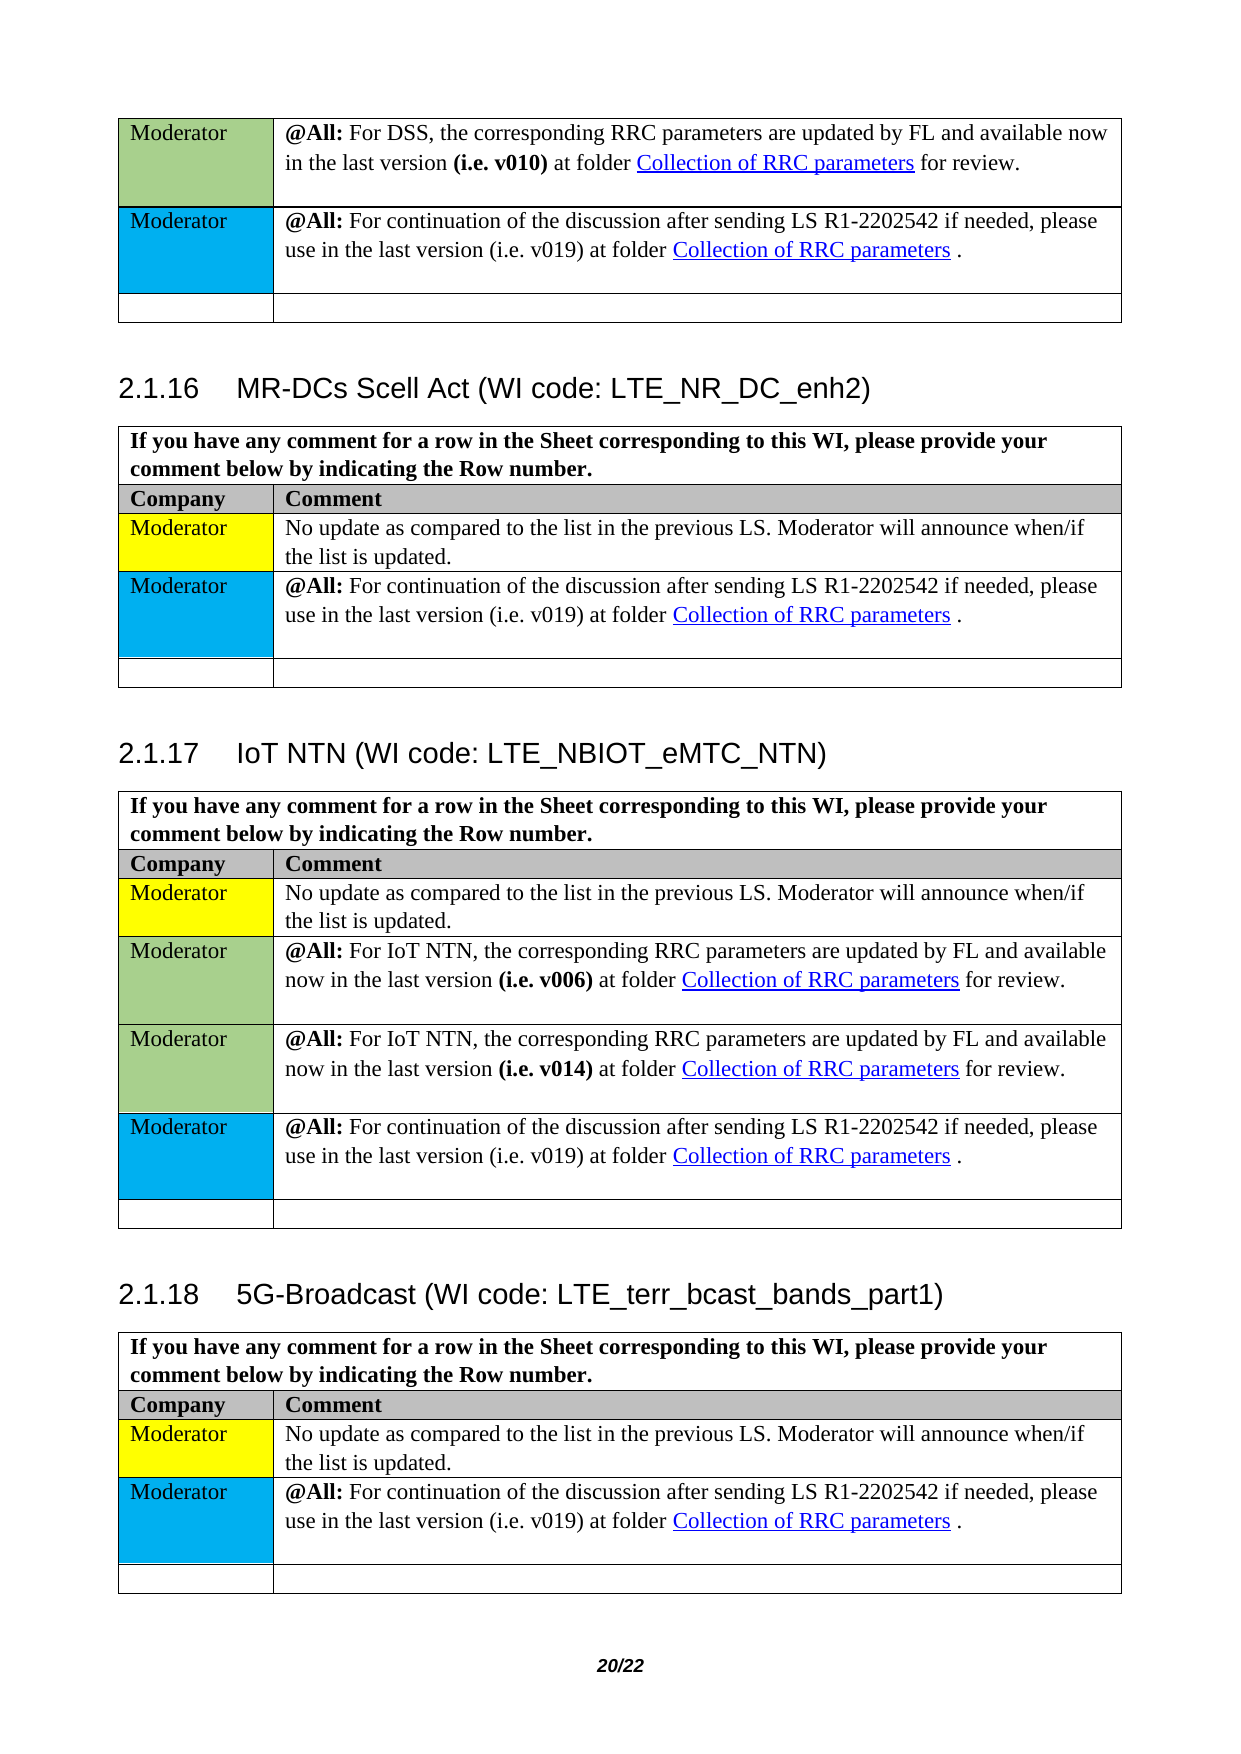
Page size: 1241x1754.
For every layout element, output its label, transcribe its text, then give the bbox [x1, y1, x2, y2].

table_cell Company [119, 485, 273, 513]
subtitle 2.1.17 IoT NTN (WI code: LTE_NBIOT_eMTC_NTN) [118, 736, 1122, 769]
table_cell Moderator [119, 572, 273, 657]
table_cell [119, 659, 273, 687]
table_cell Company [119, 850, 273, 878]
table_cell Comment [274, 485, 1121, 513]
table_header If you have any comment for a row in the Sheet corresponding to this WI, please provide your comment below by indicating the Row number. [119, 427, 1121, 484]
table_cell [274, 294, 1121, 322]
table_cell Moderator [119, 1478, 273, 1563]
subtitle 2.1.18 5G-Broadcast (WI code: LTE_terr_bcast_bands_part1) [118, 1277, 1122, 1311]
table_cell [119, 1200, 273, 1228]
table_cell Moderator [119, 514, 273, 571]
table_cell Company [119, 1391, 273, 1419]
table_cell Moderator [119, 1114, 273, 1199]
table_header If you have any comment for a row in the Sheet corresponding to this WI, please provide your comment below by indicating the Row number. [119, 792, 1121, 848]
table_cell [119, 1565, 273, 1593]
table_header If you have any comment for a row in the Sheet corresponding to this WI, please provide your comment below by indicating the Row number. [119, 1333, 1121, 1390]
table_cell [119, 294, 273, 322]
table_cell [274, 659, 1121, 687]
subtitle 2.1.16 MR-DCs Scell Act (WI code: LTE_NR_DC_enh2) [118, 371, 1122, 404]
table_cell No update as compared to the list in the previous LS. Moderator will announce when/if the list is updated. [274, 1420, 1121, 1477]
table_cell No update as compared to the list in the previous LS. Moderator will announce when/if the list is updated. [274, 879, 1121, 936]
table_cell Moderator [119, 879, 273, 936]
table_cell Comment [274, 1391, 1121, 1419]
table_cell @All: For IoT NTN, the corresponding RRC parameters are updated by FL and available now in the last version (i.e. v006) at folder Collection of RRC parameters for review. [274, 937, 1121, 1024]
table_cell Moderator [119, 119, 273, 206]
table_cell Moderator [119, 1025, 273, 1112]
table_cell @All: For IoT NTN, the corresponding RRC parameters are updated by FL and available now in the last version (i.e. v014) at folder Collection of RRC parameters for review. [274, 1025, 1121, 1112]
table_cell Moderator [119, 937, 273, 1024]
table_cell [274, 1565, 1121, 1593]
table_cell @All: For DSS, the corresponding RRC parameters are updated by FL and available now in the last version (i.e. v010) at folder Collection of RRC parameters for review. [274, 119, 1121, 206]
table_cell Moderator [119, 1420, 273, 1477]
table_cell Comment [274, 850, 1121, 878]
table_cell [274, 1200, 1121, 1228]
table_cell No update as compared to the list in the previous LS. Moderator will announce when/if the list is updated. [274, 514, 1121, 571]
table_cell Moderator [119, 208, 273, 293]
